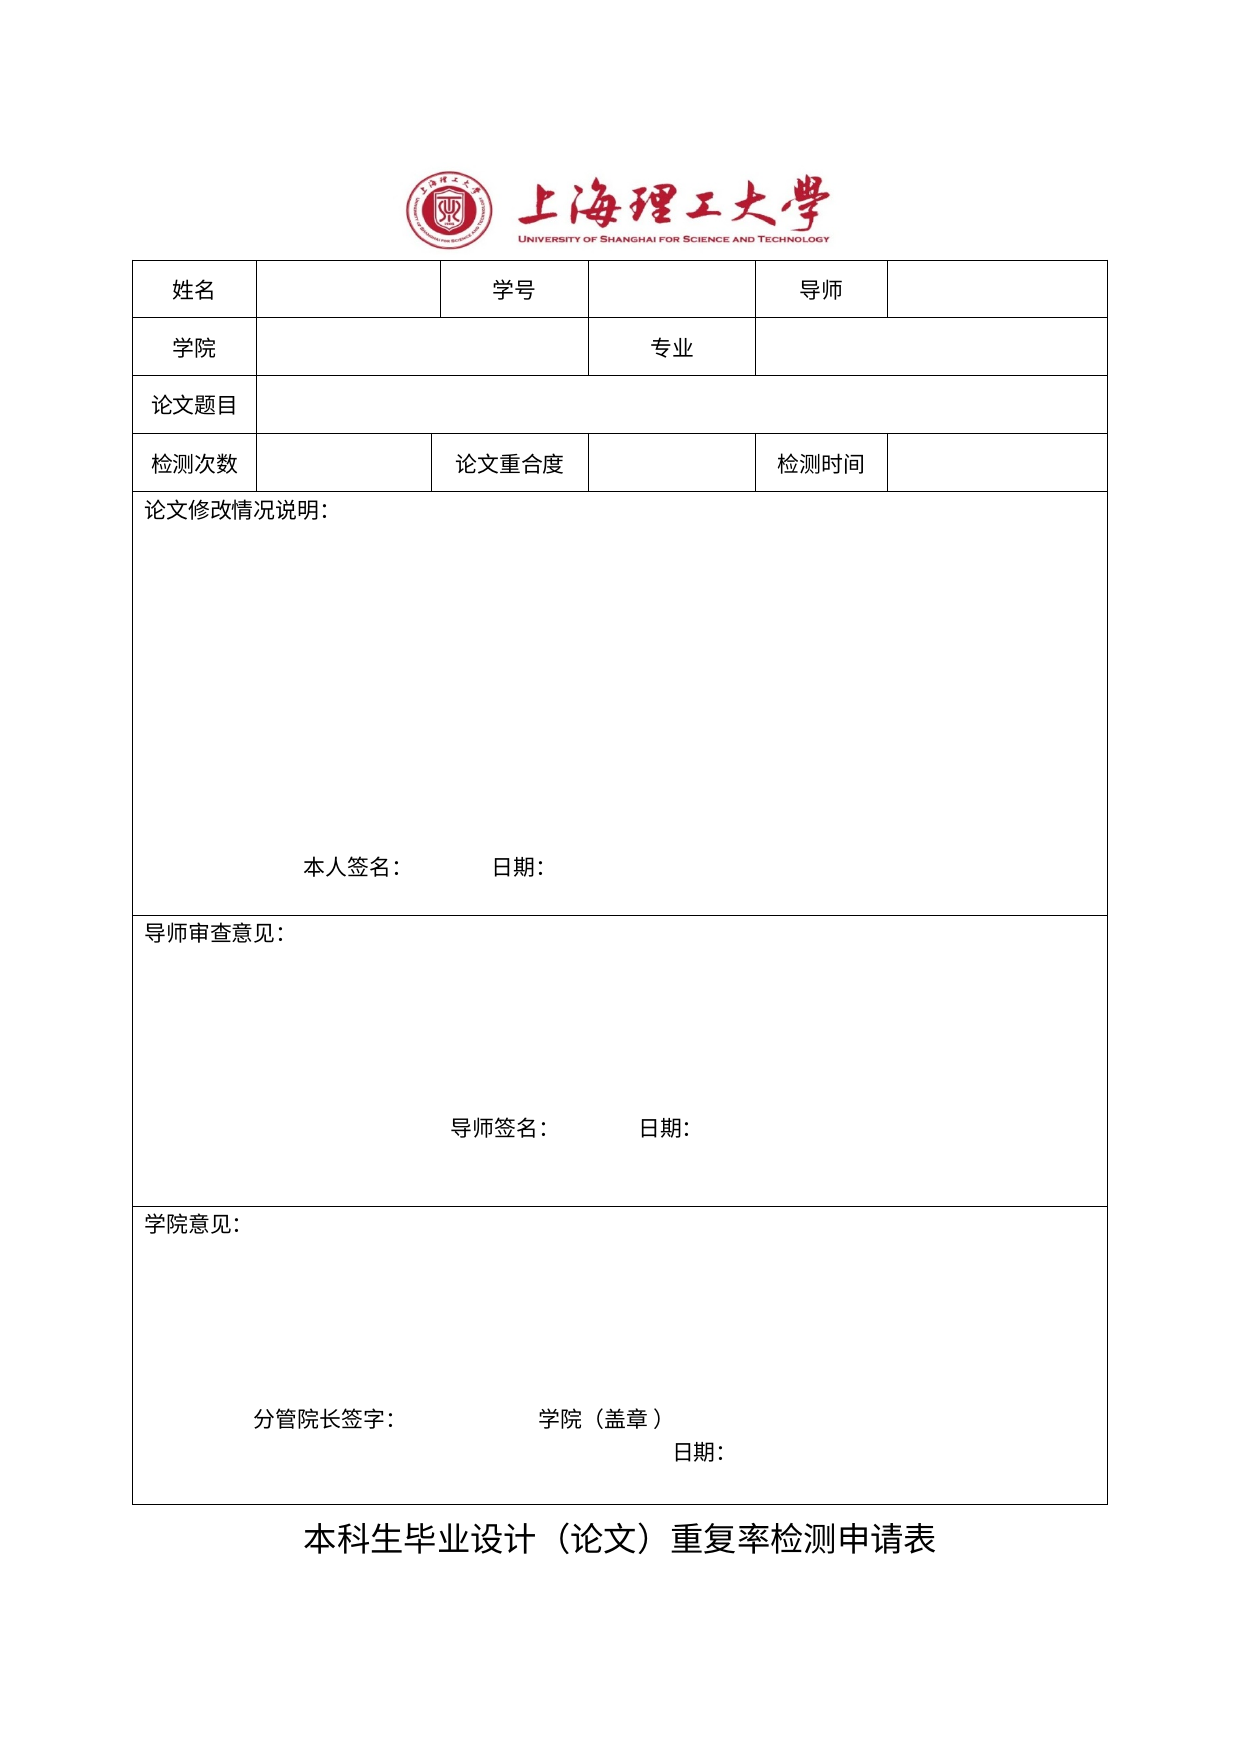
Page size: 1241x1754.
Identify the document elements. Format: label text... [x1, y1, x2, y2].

table_cell [257, 318, 588, 375]
table_cell 学院 [133, 318, 256, 375]
text 本科生毕业设计（论文）重复率检测申请表 [187, 1505, 1053, 1570]
table_cell [756, 318, 1107, 375]
table_header 学号 [441, 261, 588, 317]
table_cell [257, 434, 431, 491]
table_cell 检测时间 [756, 434, 887, 491]
table_cell 检测次数 [133, 434, 256, 491]
table_header [589, 261, 755, 317]
table_cell 专业 [589, 318, 755, 375]
table_cell [888, 434, 1107, 491]
table_cell [589, 434, 755, 491]
table_cell 论文重合度 [432, 434, 588, 491]
table_cell 学院意见： 分管院长签字： 学院（盖章 ） 日期： [133, 1207, 1107, 1504]
table_cell 论文题目 [133, 376, 256, 433]
table_header [888, 261, 1107, 317]
table_header 姓名 [133, 261, 256, 317]
table_cell 导师审查意见： 导师签名： 日期： [133, 916, 1107, 1206]
table_header [257, 261, 440, 317]
table_cell 论文修改情况说明： 本人签名： 日期： [133, 492, 1107, 915]
table_header 导师 [756, 261, 887, 317]
table_cell [257, 376, 1107, 433]
picture [392, 162, 848, 257]
